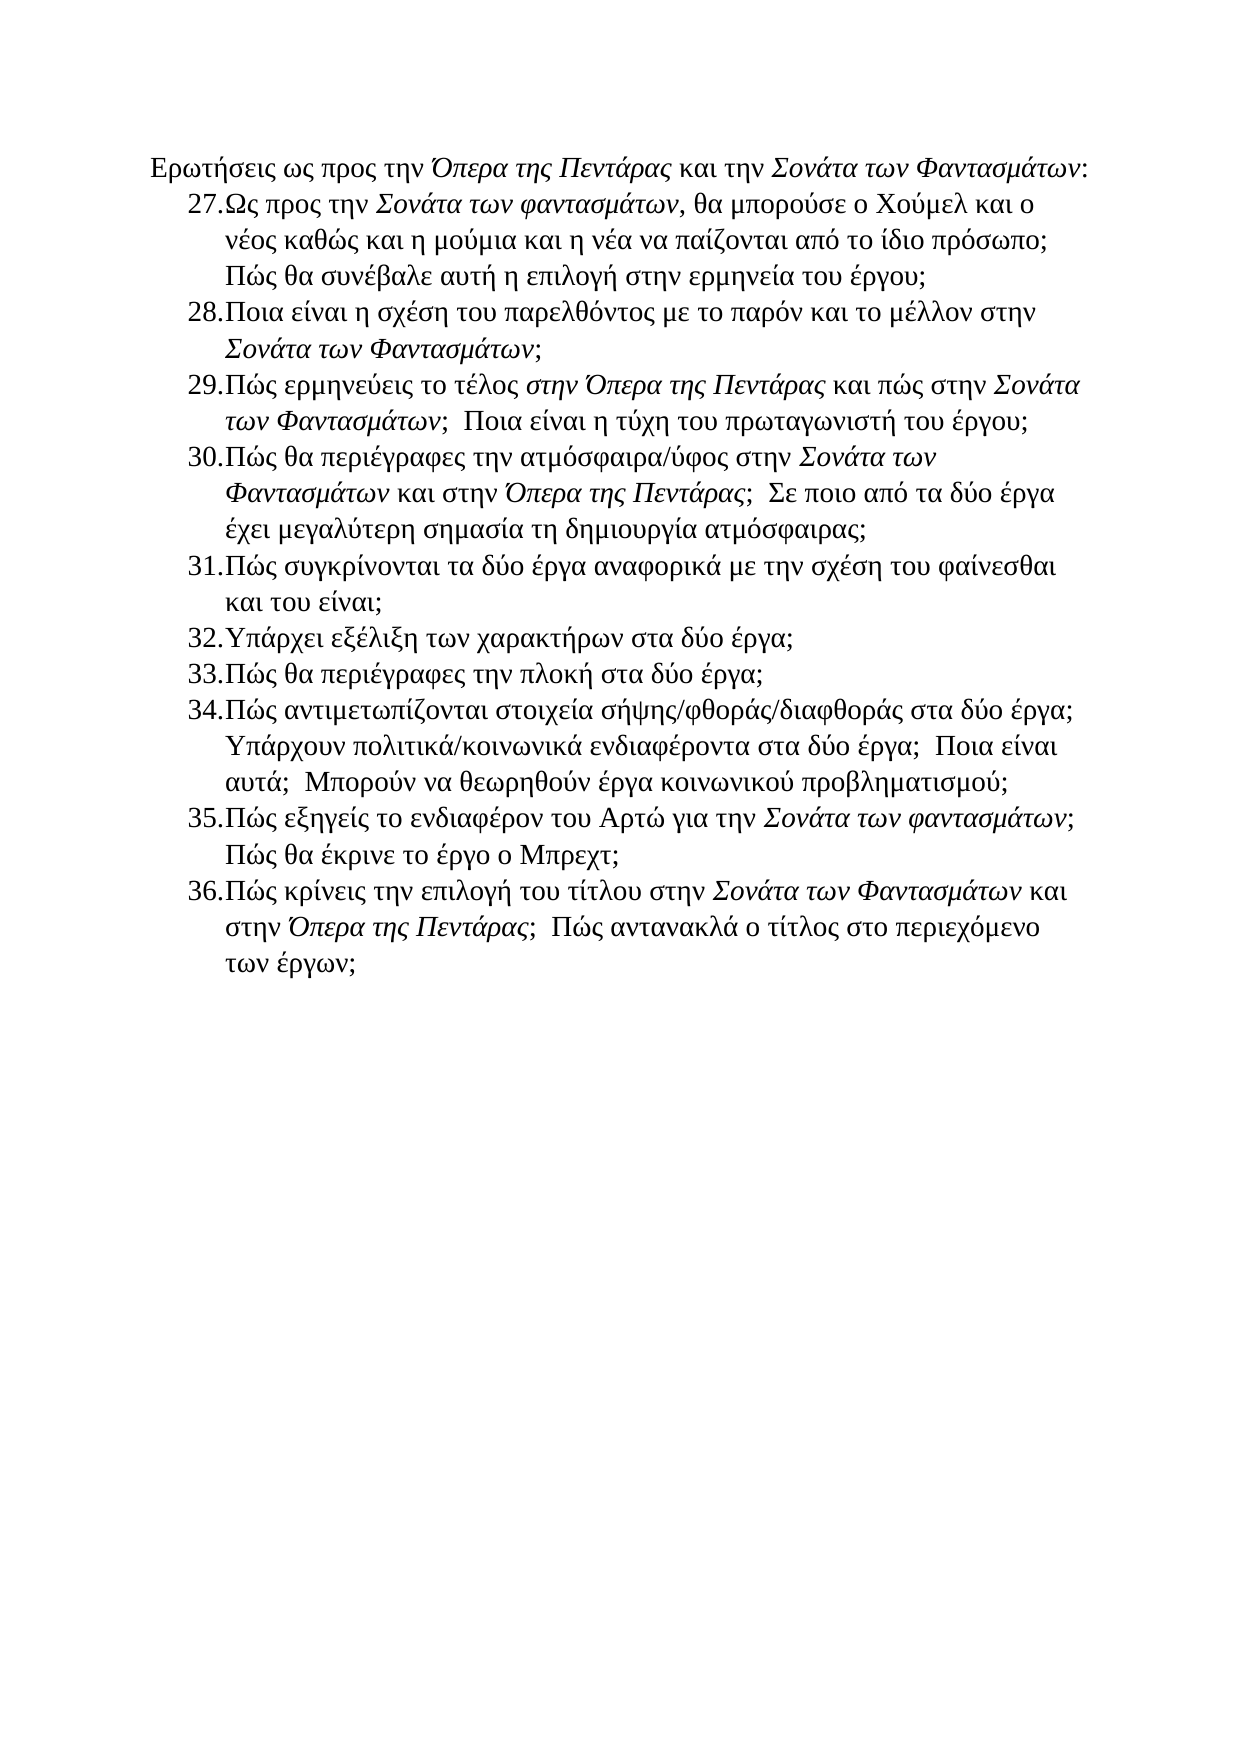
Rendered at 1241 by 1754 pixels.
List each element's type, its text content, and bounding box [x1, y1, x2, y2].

list Ως προς την Σονάτα των φαντασμάτων, θα μπορούσε ο Χούμελ και ο νέος καθώς και η μούμια και η νέα να παίζονται από το ίδιο πρόσωπο; Πώς θα συνέβαλε αυτή η επιλογή στην ερμηνεία του έργου; [187, 186, 1090, 292]
list Πώς εξηγείς το ενδιαφέρον του Αρτώ για την Σονάτα των φαντασμάτων; Πώς θα έκρινε το έργο ο Μπρεχτ; [187, 801, 1090, 870]
list Πώς συγκρίνονται τα δύο έργα αναφορικά με την σχέση του φαίνεσθαι και του είναι; [187, 548, 1090, 617]
text Ερωτήσεις ως προς την Όπερα της Πεντάρας και την Σονάτα των Φαντασμάτων: [150, 150, 1090, 183]
list Πώς θα περιέγραφες την πλοκή στα δύο έργα; [187, 656, 1090, 689]
list Πώς θα περιέγραφες την ατμόσφαιρα/ύφος στην Σονάτα των Φαντασμάτων και στην Όπερα της Πεντάρας; Σε ποιο από τα δύο έργα έχει μεγαλύτερη σημασία τη δημιουργία ατμόσφαιρας; [187, 439, 1090, 545]
list Υπάρχει εξέλιξη των χαρακτήρων στα δύο έργα; [187, 620, 1090, 653]
list Πώς ερμηνεύεις το τέλος στην Όπερα της Πεντάρας και πώς στην Σονάτα των Φαντασμάτων; Ποια είναι η τύχη του πρωταγωνιστή του έργου; [187, 367, 1090, 437]
list Πώς αντιμετωπίζονται στοιχεία σήψης/φθοράς/διαφθοράς στα δύο έργα; [187, 692, 1090, 726]
list Ποια είναι η σχέση του παρελθόντος με το παρόν και το μέλλον στην Σονάτα των Φαντασμάτων; [187, 294, 1090, 364]
list Υπάρχουν πολιτικά/κοινωνικά ενδιαφέροντα στα δύο έργα; Ποια είναι αυτά; Μπορούν να θεωρηθούν έργα κοινωνικού προβληματισμού; [225, 728, 1090, 798]
list Πώς κρίνεις την επιλογή του τίτλου στην Σονάτα των Φαντασμάτων και στην Όπερα της Πεντάρας; Πώς αντανακλά ο τίτλος στο περιεχόμενο των έργων; [187, 873, 1090, 979]
